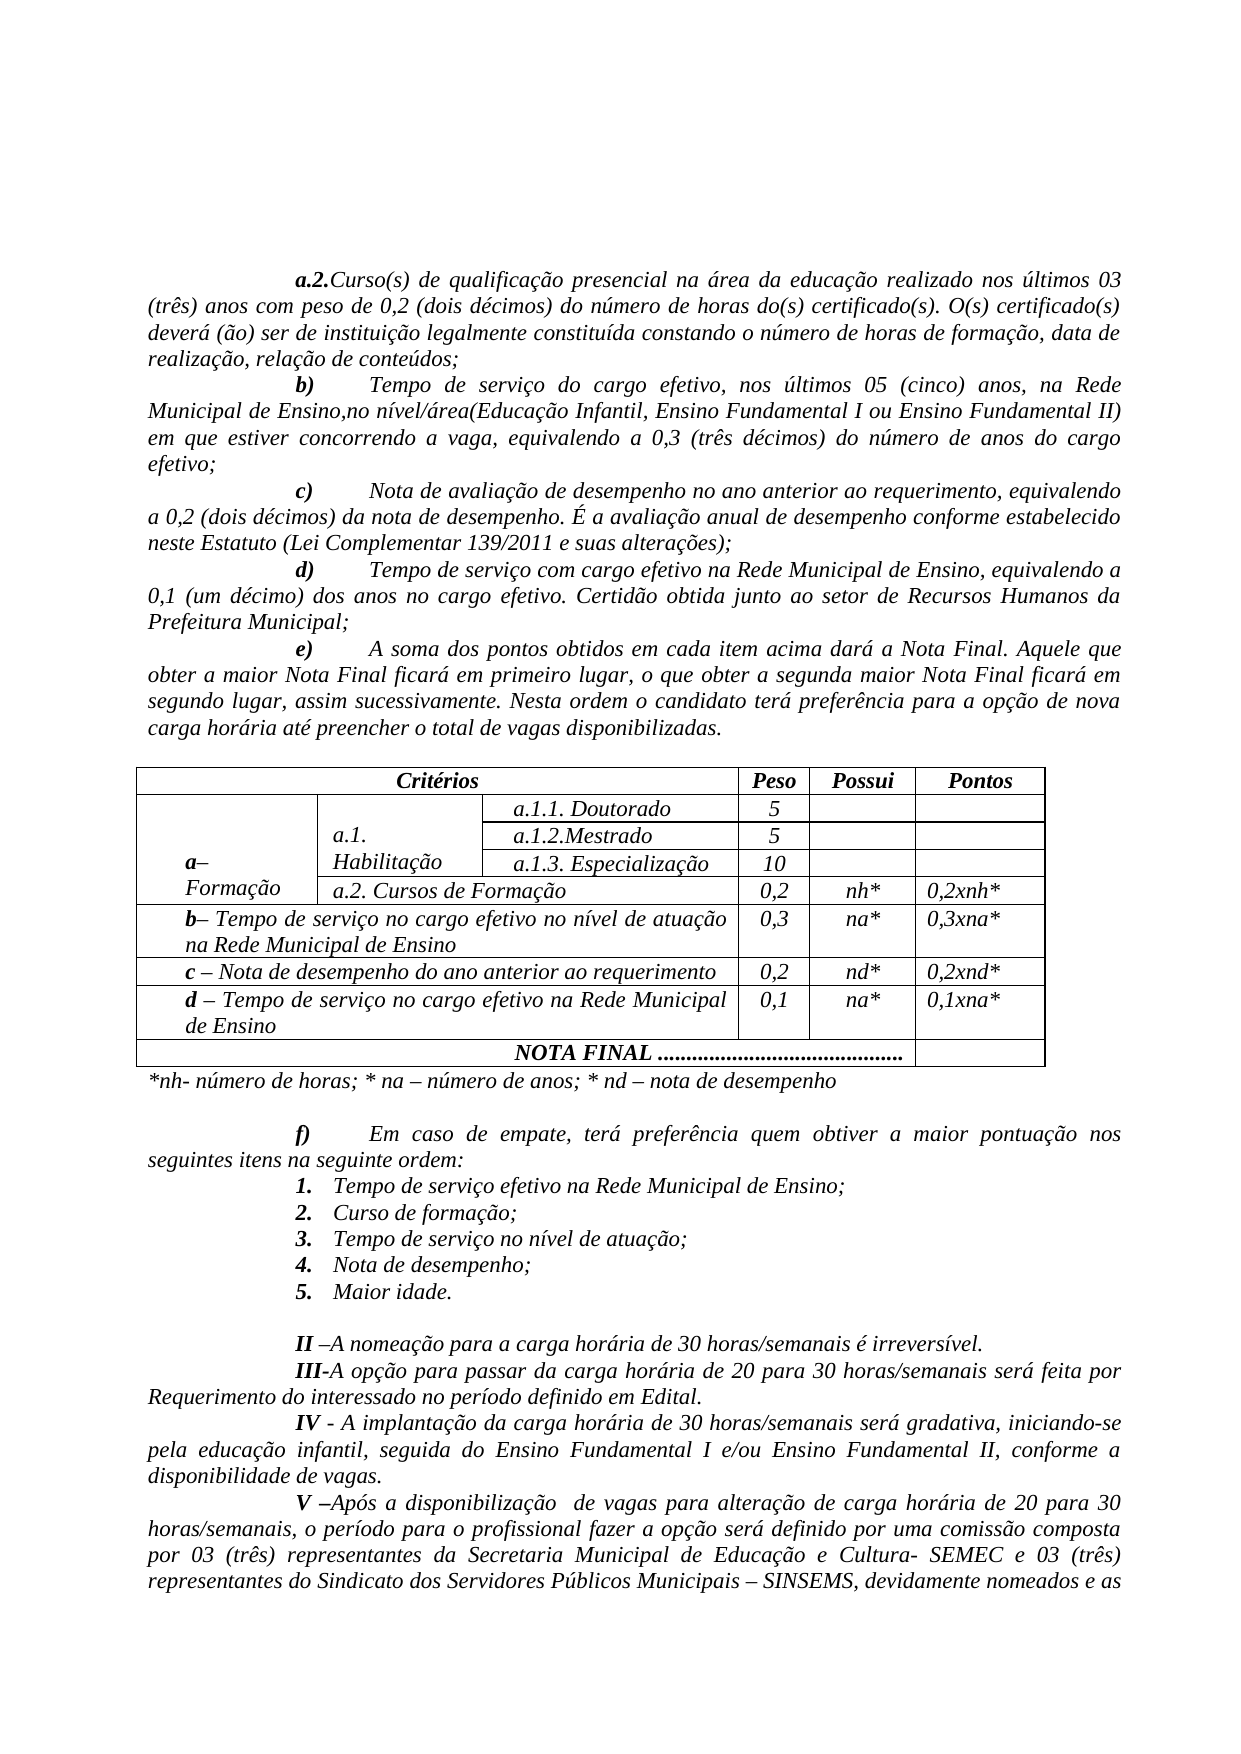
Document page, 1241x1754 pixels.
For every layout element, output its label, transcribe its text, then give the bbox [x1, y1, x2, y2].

table_cell na* [810, 905, 915, 957]
table_cell na* [810, 986, 915, 1038]
table_cell nd* [810, 958, 915, 985]
list Nota de desempenho; [295, 1251, 1122, 1278]
table_cell 5 [739, 795, 809, 821]
table_cell a.1.1. Doutorado [483, 795, 738, 821]
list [148, 1488, 1122, 1594]
table_cell [810, 823, 915, 849]
text a.2.Curso(s) de qualificação presencial na área da educação realizado nos últimos 03 (três) anos com peso de 0,2 (dois décimos) do número de horas do(s) certificado(s). O(s) certificado(s) deverá (ão) ser de instituição legalmente constituída constando o número de horas de formação, data de realização, relação de conteúdos; [148, 266, 1122, 371]
list Tempo de serviço no nível de atuação; [295, 1225, 1122, 1251]
table_cell a.1.2.Mestrado [483, 823, 738, 849]
table_cell [916, 850, 1044, 876]
table_cell 0,1xna* [916, 986, 1044, 1038]
list III-A opção para passar da carga horária de 20 para 30 horas/semanais será feita por Requerimento do interessado no período definido em Edital. [148, 1357, 1122, 1409]
list Em caso de empate, terá preferência quem obtiver a maior pontuação nos seguintes itens na seguinte ordem: [148, 1119, 1122, 1172]
table_cell 0,2xnh* [916, 877, 1044, 903]
table_header Possui [810, 768, 915, 794]
table_cell [810, 795, 915, 821]
table_cell d – Tempo de serviço no cargo efetivo na Rede Municipal de Ensino [137, 986, 738, 1038]
list II –A nomeação para a carga horária de 30 horas/semanais é irreversível. [148, 1330, 1122, 1357]
table_cell 0,3 [739, 905, 809, 957]
table_cell 5 [739, 823, 809, 849]
table_cell 10 [739, 850, 809, 876]
text *nh- número de horas; * na – número de anos; * nd – nota de desempenho [148, 1067, 1122, 1093]
table_cell a.1.3. Especialização [483, 850, 738, 876]
table_cell c – Nota de desempenho do ano anterior ao requerimento [137, 958, 738, 985]
list IV - A implantação da carga horária de 30 horas/semanais será gradativa, iniciando-se pela educação infantil, seguida do Ensino Fundamental I e/ou Ensino Fundamental II, conforme a disponibilidade de vagas. [148, 1409, 1122, 1488]
list Tempo de serviço com cargo efetivo na Rede Municipal de Ensino, equivalendo a 0,1 (um décimo) dos anos no cargo efetivo. Certidão obtida junto ao setor de Recursos Humanos da Prefeitura Municipal; [148, 556, 1122, 635]
table_cell 0,2xnd* [916, 958, 1044, 985]
table_cell b– Tempo de serviço no cargo efetivo no nível de atuação na Rede Municipal de Ensino [137, 905, 738, 957]
table_header Critérios [137, 768, 738, 794]
list Curso de formação; [295, 1199, 1122, 1225]
table_cell a.1. Habilitação [318, 795, 482, 876]
list A soma dos pontos obtidos em cada item acima dará a Nota Final. Aquele que obter a maior Nota Final ficará em primeiro lugar, o que obter a segunda maior Nota Final ficará em segundo lugar, assim sucessivamente. Nesta ordem o candidato terá preferência para a opção de nova carga horária até preencher o total de vagas disponibilizadas. [148, 635, 1122, 740]
list Tempo de serviço do cargo efetivo, nos últimos 05 (cinco) anos, na Rede Municipal de Ensino,no nível/área(Educação Infantil, Ensino Fundamental I ou Ensino Fundamental II) em que estiver concorrendo a vaga, equivalendo a 0,3 (três décimos) do número de anos do cargo efetivo; [148, 371, 1122, 477]
table_cell [916, 823, 1044, 849]
list Tempo de serviço efetivo na Rede Municipal de Ensino; [295, 1172, 1122, 1199]
table_header Pontos [916, 768, 1044, 794]
table_cell 0,2 [739, 958, 809, 985]
table_cell 0,2 [739, 877, 809, 903]
table_cell [916, 795, 1044, 821]
table_cell [810, 850, 915, 876]
table_cell a– Formação [137, 795, 317, 903]
table_cell nh* [810, 877, 915, 903]
list Maior idade. [295, 1278, 1122, 1304]
table_cell 0,3xna* [916, 905, 1044, 957]
table_cell 0,1 [739, 986, 809, 1038]
list Nota de avaliação de desempenho no ano anterior ao requerimento, equivalendo a 0,2 (dois décimos) da nota de desempenho. É a avaliação anual de desempenho conforme estabelecido neste Estatuto (Lei Complementar 139/2011 e suas alterações); [148, 477, 1122, 556]
table_header Peso [739, 768, 809, 794]
table_cell [916, 1040, 1044, 1066]
table_cell a.2. Cursos de Formação [318, 877, 738, 903]
table_cell NOTA FINAL ........................................... [137, 1040, 915, 1066]
